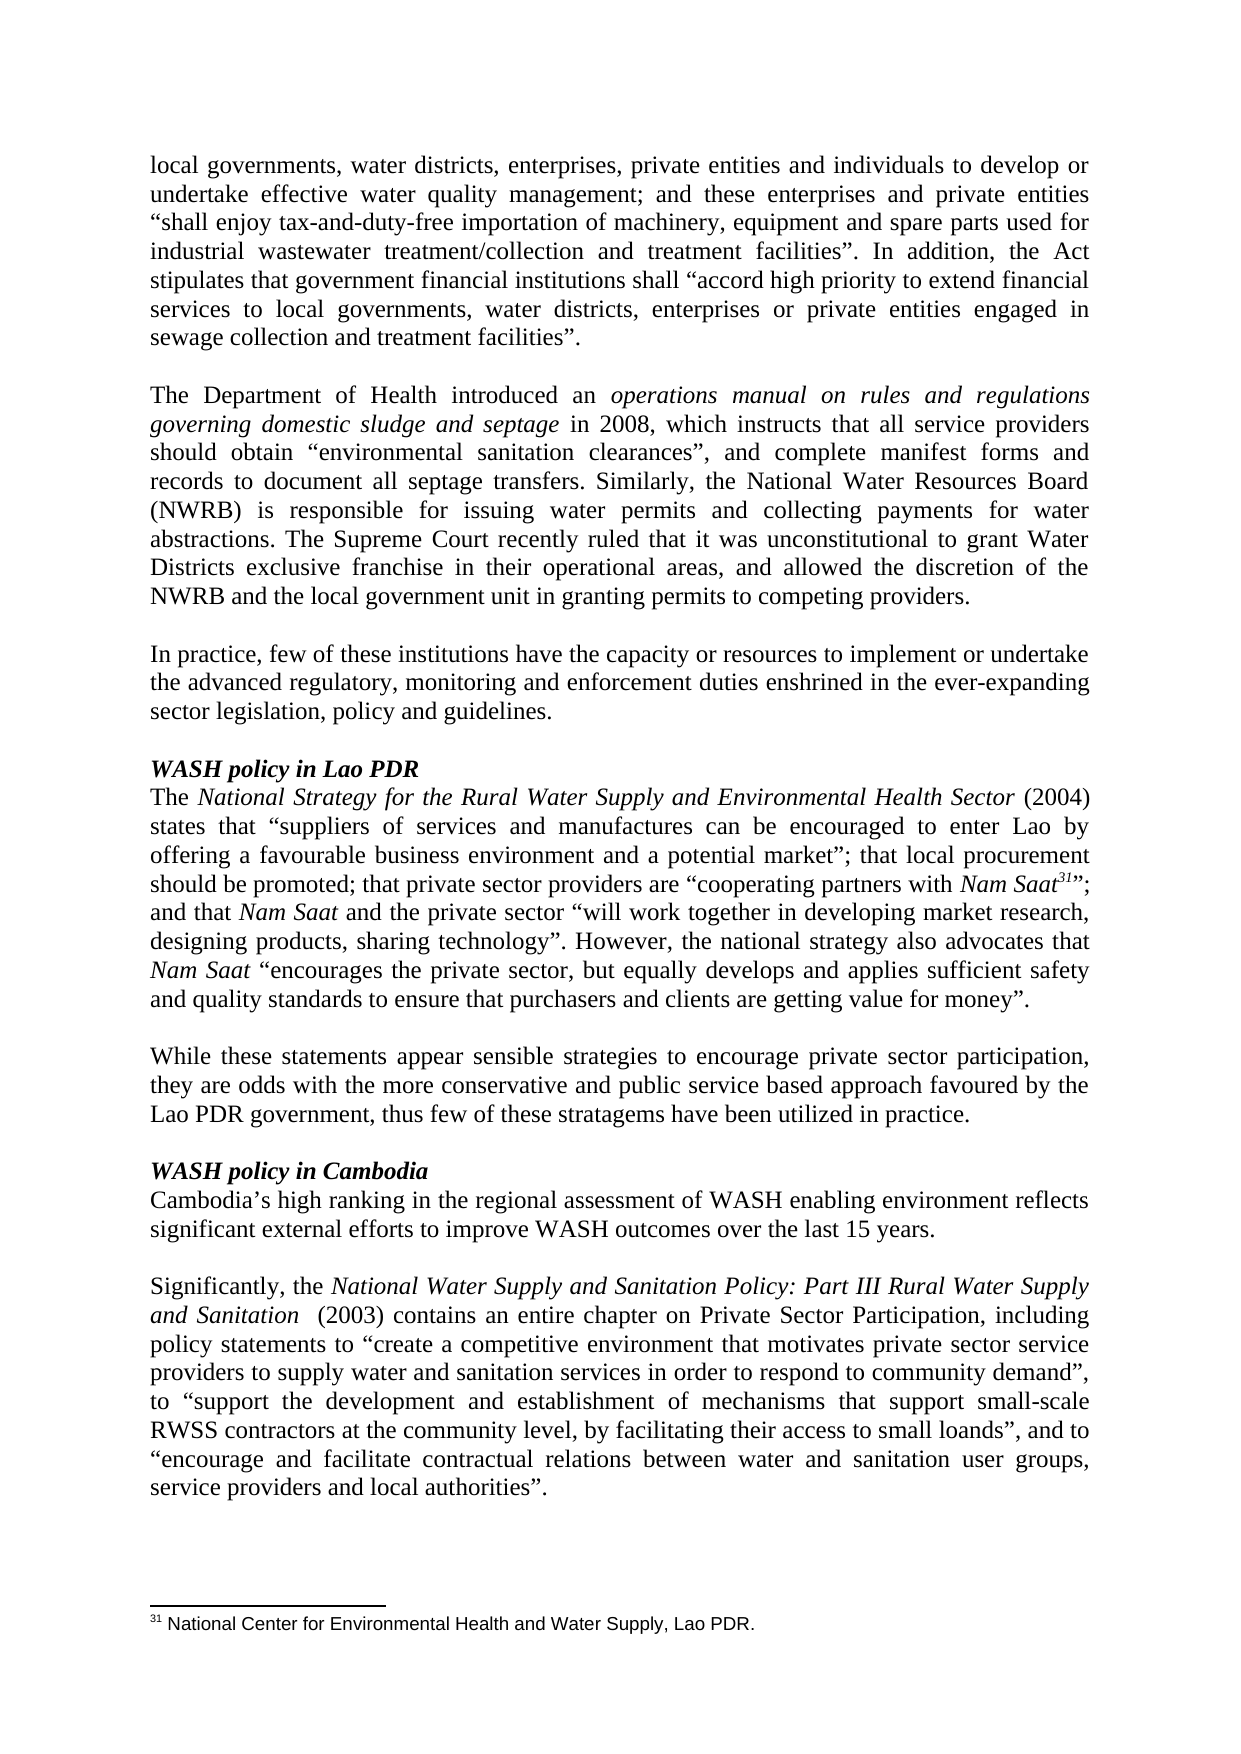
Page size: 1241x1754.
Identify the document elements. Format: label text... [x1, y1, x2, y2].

text WASH policy in Lao PDR [150, 754, 1090, 782]
text Significantly, the National Water Supply and Sanitation Policy: Part III Rural Water Supply and Sanitation (2003) contains an entire chapter on Private Sector Participation, including policy statements to “create a competitive environment that motivates private sector service providers to supply water and sanitation services in order to respond to community demand”, to “support the development and establishment of mechanisms that support small-scale RWSS contractors at the community level, by facilitating their access to small loands”, and to “encourage and facilitate contractual relations between water and sanitation user groups, service providers and local authorities”. [150, 1271, 1090, 1501]
text WASH policy in Cambodia [150, 1156, 1090, 1185]
text The National Strategy for the Rural Water Supply and Environmental Health Sector (2004) states that “suppliers of services and manufactures can be encouraged to enter Lao by offering a favourable business environment and a potential market”; that local procurement should be promoted; that private sector providers are “cooperating partners with Nam Saat”; and that Nam Saat and the private sector “will work together in developing market research, designing products, sharing technology”. However, the national strategy also advocates that Nam Saat “encourages the private sector, but equally develops and applies sufficient safety and quality standards to ensure that purchasers and clients are getting value for money”. [150, 782, 1090, 1012]
text While these statements appear sensible strategies to encourage private sector participation, they are odds with the more conservative and public service based approach favoured by the Lao PDR government, thus few of these stratagems have been utilized in practice. [150, 1041, 1090, 1127]
text The Department of Health introduced an operations manual on rules and regulations governing domestic sludge and septage in 2008, which instructs that all service providers should obtain “environmental sanitation clearances”, and complete manifest forms and records to document all septage transfers. Similarly, the National Water Resources Board (NWRB) is responsible for issuing water permits and collecting payments for water abstractions. The Supreme Court recently ruled that it was unconstitutional to grant Water Districts exclusive franchise in their operational areas, and allowed the discretion of the NWRB and the local government unit in granting permits to competing providers. [150, 380, 1090, 610]
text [150, 150, 1090, 351]
text In practice, few of these institutions have the capacity or resources to implement or undertake the advanced regulatory, monitoring and enforcement duties enshrined in the ever-expanding sector legislation, policy and guidelines. [150, 639, 1090, 725]
text Cambodia’s high ranking in the regional assessment of WASH enabling environment reflects significant external efforts to improve WASH outcomes over the last 15 years. [150, 1185, 1090, 1242]
